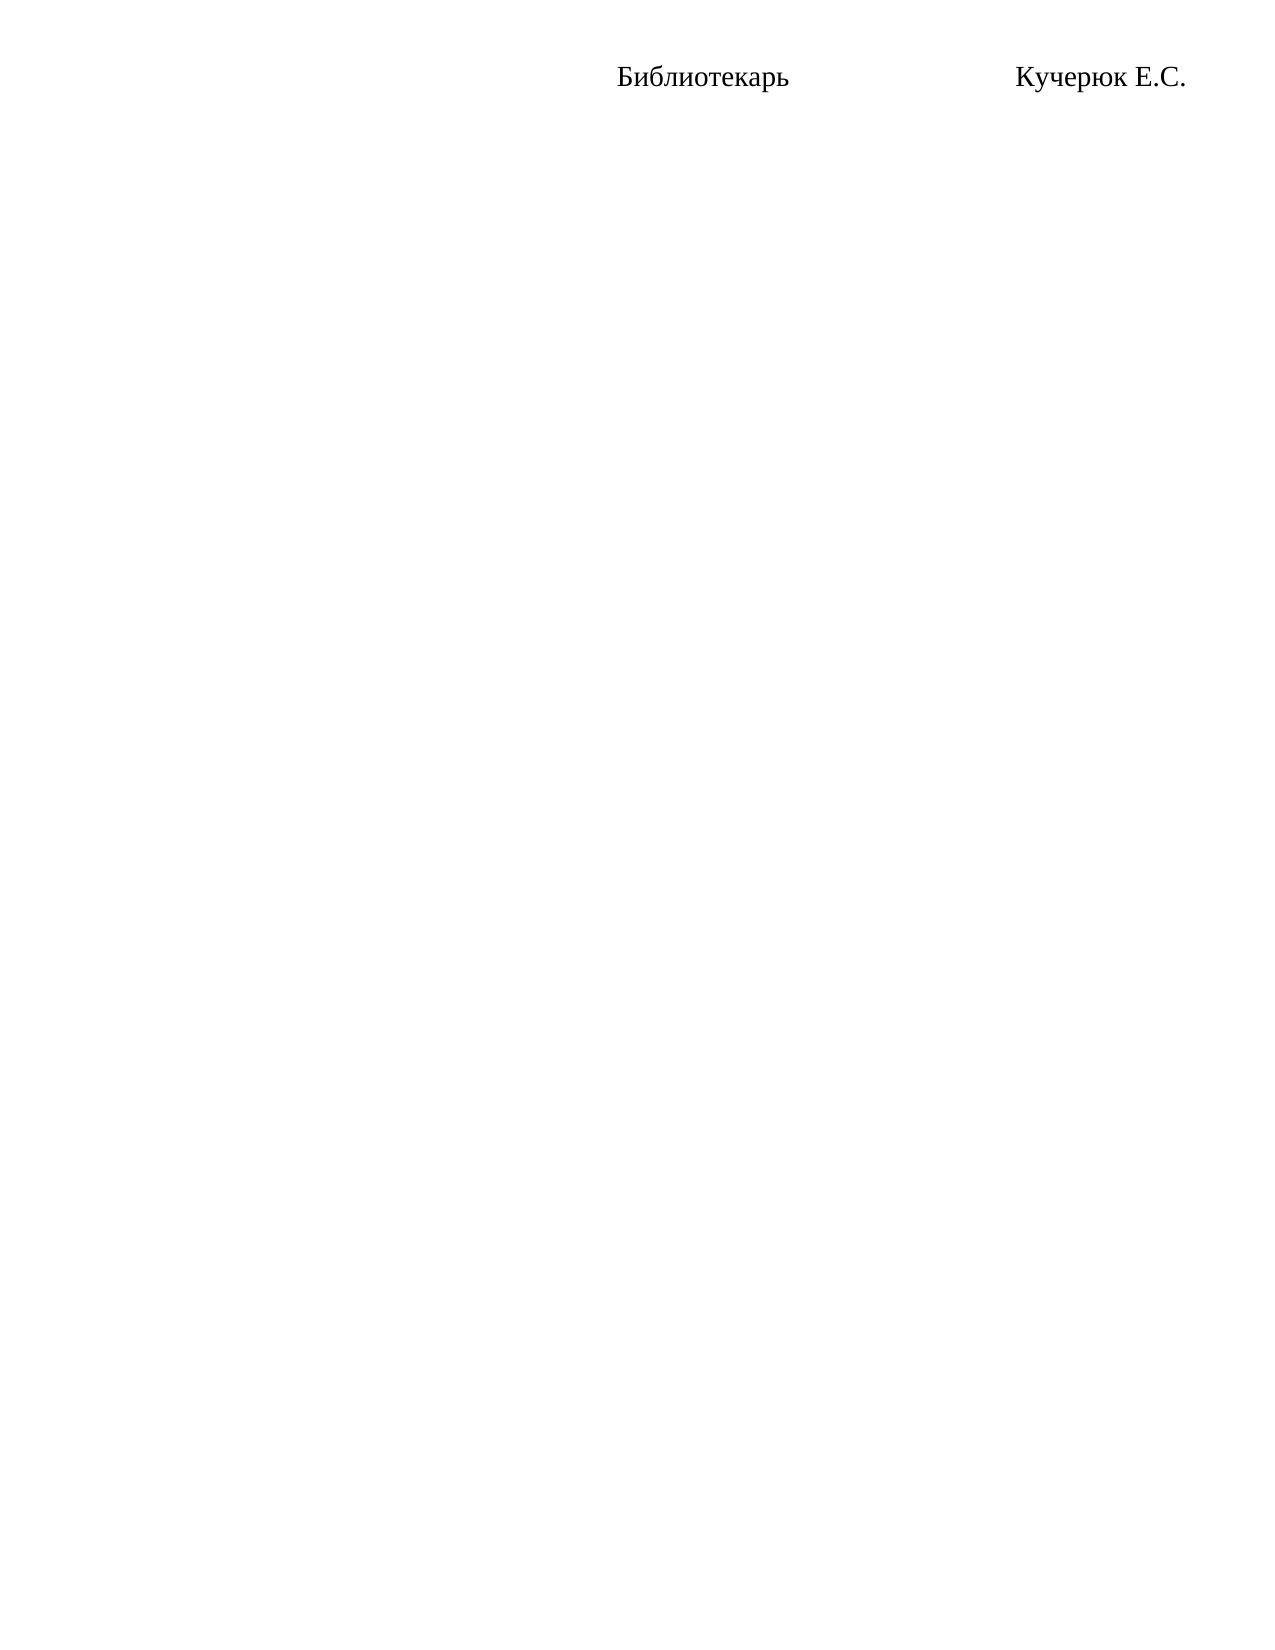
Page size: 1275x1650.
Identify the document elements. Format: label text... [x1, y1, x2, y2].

text Библиотекарь Кучерюк Е.С. [177, 59, 1186, 93]
